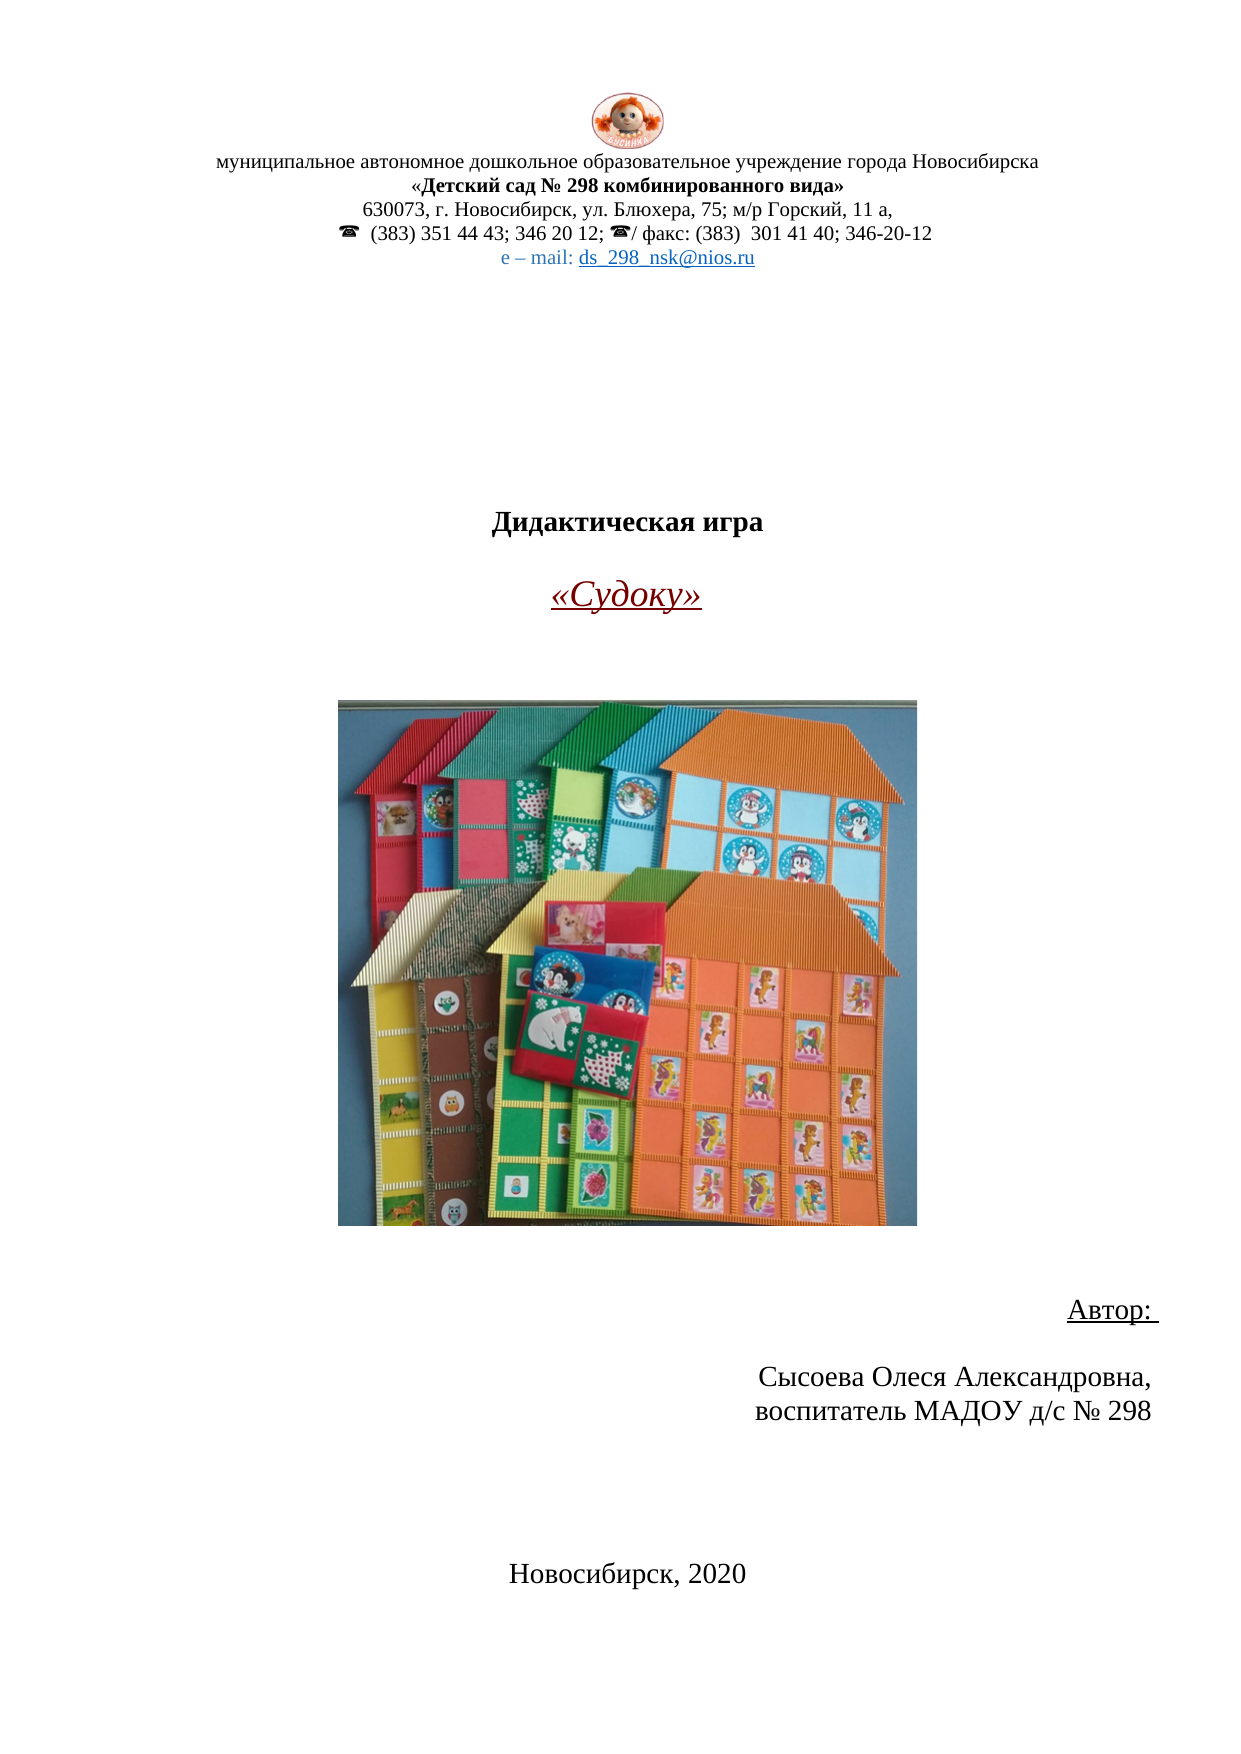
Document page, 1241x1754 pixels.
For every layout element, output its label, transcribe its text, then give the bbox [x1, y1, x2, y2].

text Автор: [103, 1292, 1152, 1326]
text 630073, г. Новосибирск, ул. Блюхера, 75; м/р Горский, 11 а, [103, 197, 1152, 221]
picture [591, 92, 664, 149]
text (383) 351 44 43; 346 20 12; / факс: (383) 301 41 40; 346-20-12 [103, 221, 1152, 245]
text Новосибирск, 2020 [103, 1556, 1152, 1589]
text е – mail: ds_298_nsk@nios.ru [103, 245, 1152, 269]
text «Детский сад № 298 комбинированного вида» [103, 173, 1152, 197]
text Дидактическая игра [103, 504, 1152, 537]
picture [338, 700, 918, 1226]
text «Судоку» [103, 571, 1152, 614]
text воспитатель МАДОУ д/с № 298 [103, 1393, 1152, 1427]
text Сысоева Олеся Александровна, [103, 1359, 1152, 1393]
text муниципальное автономное дошкольное образовательное учреждение города Новосибирска [103, 149, 1152, 173]
